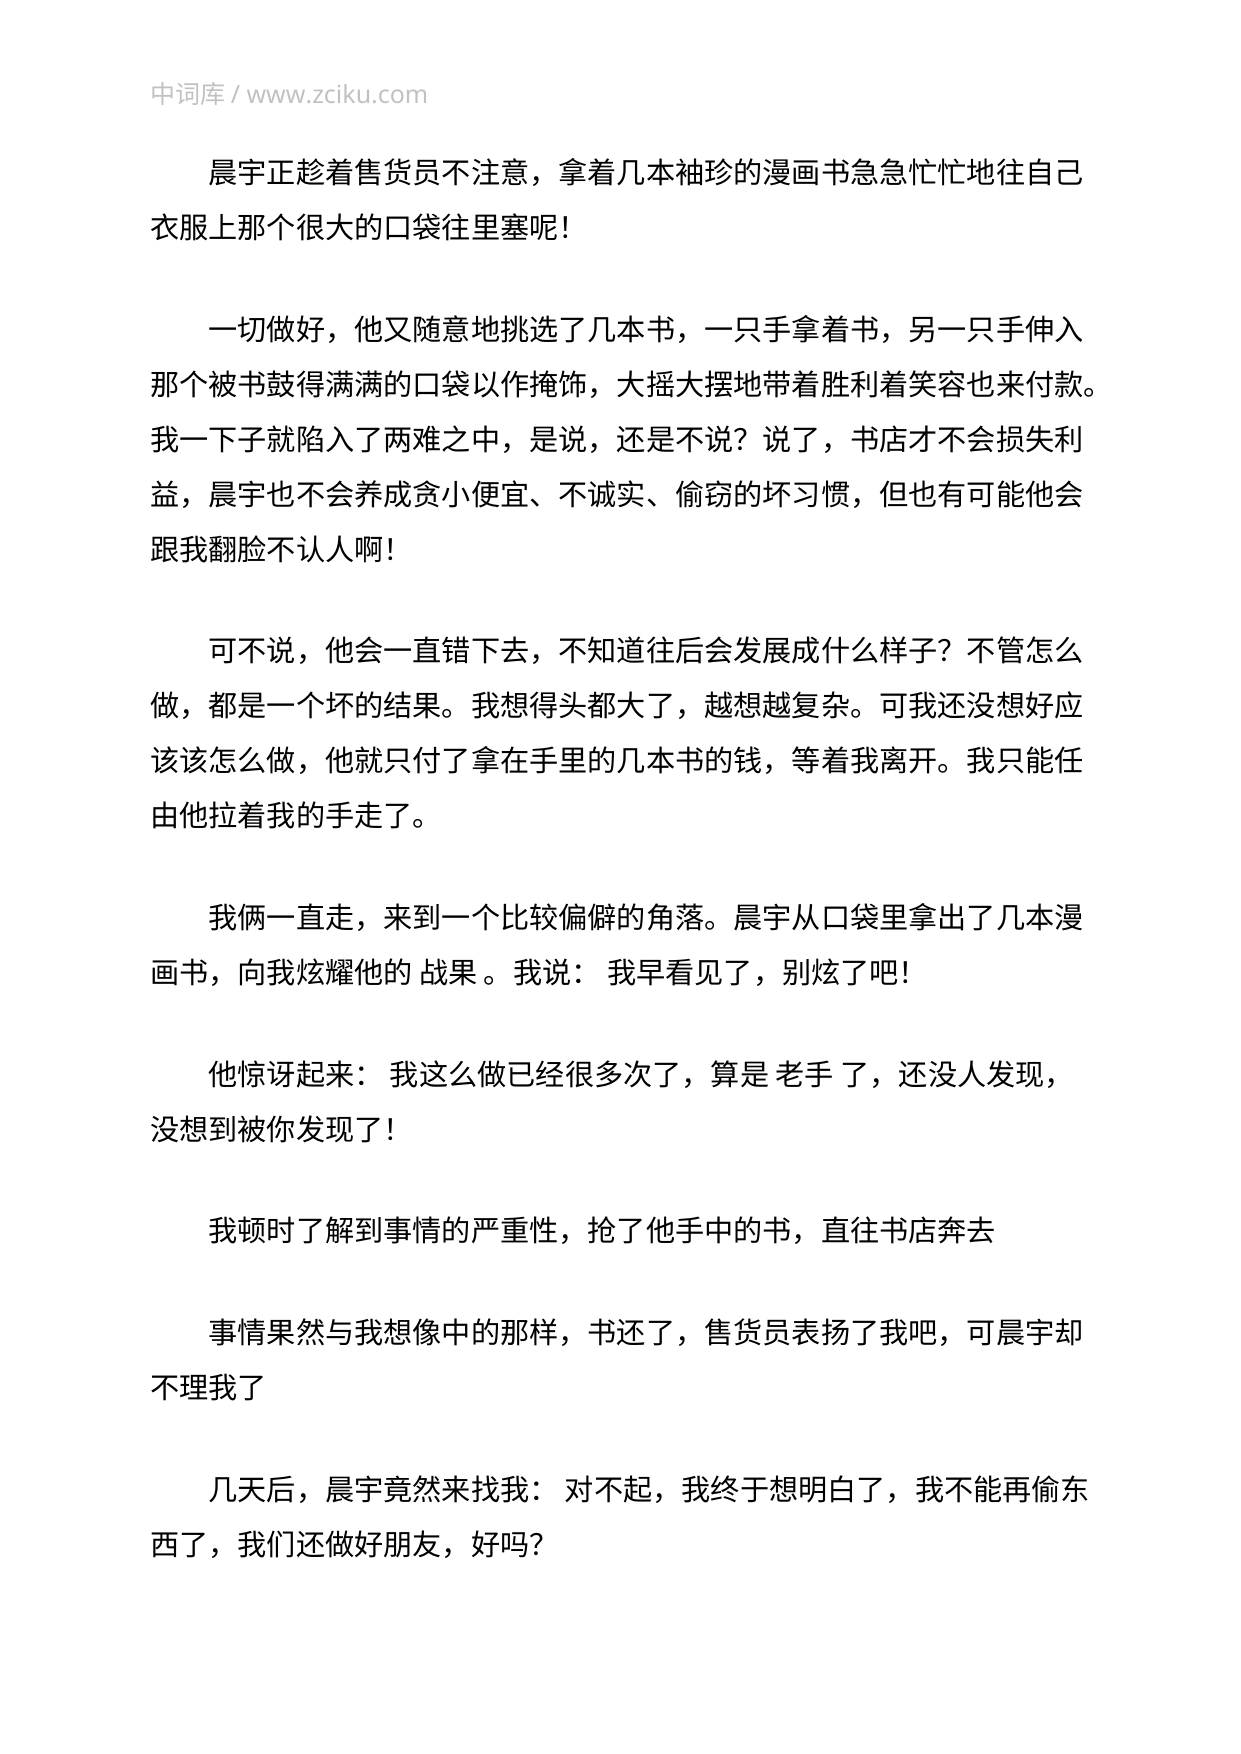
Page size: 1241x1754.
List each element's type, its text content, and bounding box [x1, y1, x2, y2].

text 我俩一直走，来到一个比较偏僻的角落。晨宇从口袋里拿出了几本漫画书，向我炫耀他的 战果 。我说： 我早看见了，别炫了吧！ [150, 894, 1090, 992]
text 我顿时了解到事情的严重性，抢了他手中的书，直往书店奔去 [150, 1208, 1090, 1250]
text 他惊讶起来： 我这么做已经很多次了，算是 老手 了，还没人发现，没想到被你发现了！ [150, 1051, 1090, 1148]
text 几天后，晨宇竟然来找我： 对不起，我终于想明白了，我不能再偷东西了，我们还做好朋友，好吗？ [150, 1466, 1090, 1563]
text 事情果然与我想像中的那样，书还了，售货员表扬了我吧，可晨宇却不理我了 [150, 1309, 1090, 1407]
text 一切做好，他又随意地挑选了几本书，一只手拿着书，另一只手伸入那个被书鼓得满满的口袋以作掩饰，大摇大摆地带着胜利着笑容也来付款。我一下子就陷入了两难之中，是说，还是不说？说了，书店才不会损失利益，晨宇也不会养成贪小便宜、不诚实、偷窃的坏习惯，但也有可能他会跟我翻脸不认人啊！ [150, 307, 1090, 568]
text 晨宇正趁着售货员不注意，拿着几本袖珍的漫画书急急忙忙地往自己衣服上那个很大的口袋往里塞呢！ [150, 150, 1090, 247]
text 可不说，他会一直错下去，不知道往后会发展成什么样子？不管怎么做，都是一个坏的结果。我想得头都大了，越想越复杂。可我还没想好应该该怎么做，他就只付了拿在手里的几本书的钱，等着我离开。我只能任由他拉着我的手走了。 [150, 628, 1090, 835]
